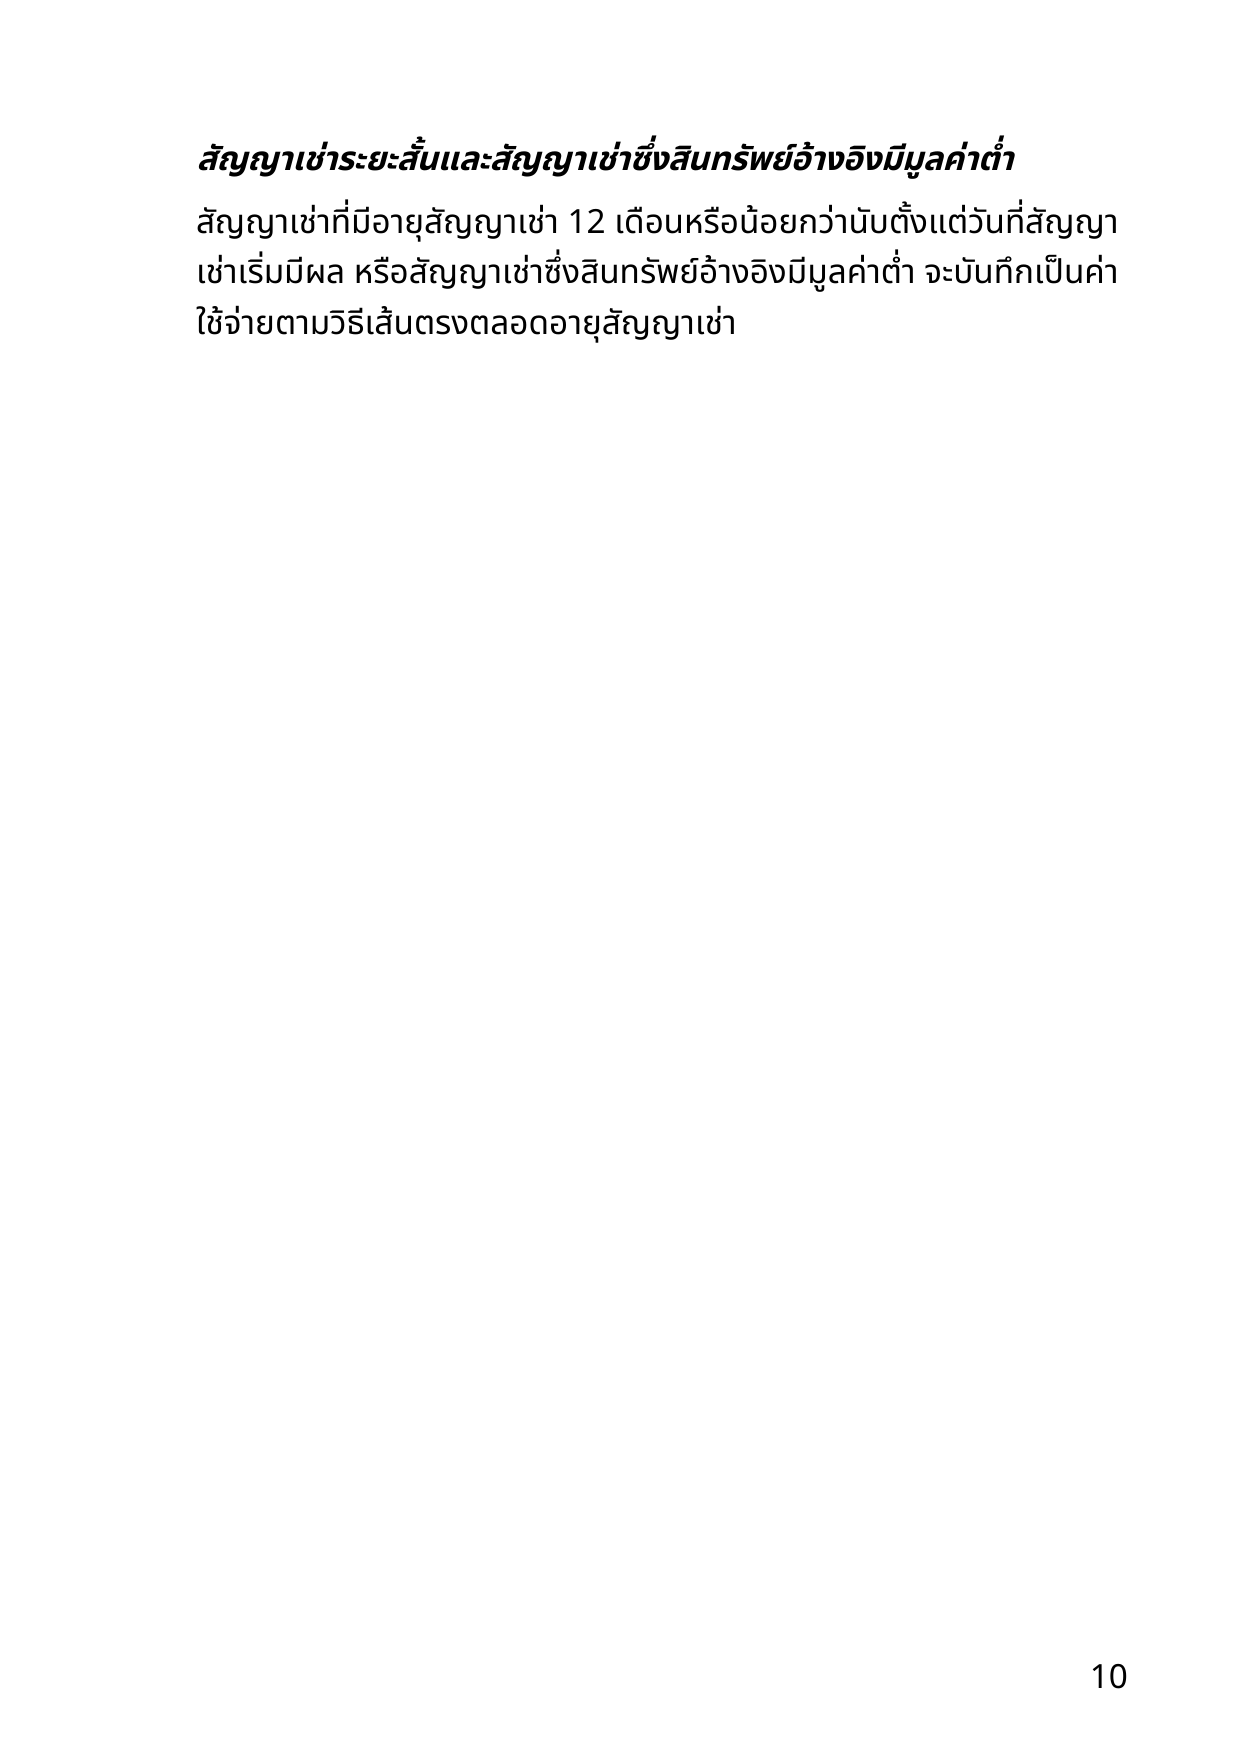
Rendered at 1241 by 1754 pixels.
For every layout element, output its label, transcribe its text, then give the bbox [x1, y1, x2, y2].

text สัญญาเช่าระยะสั้นและสัญญาเช่าซึ่งสินทรัพย์อ้างอิงมีมูลค่าต่ำ [196, 135, 1128, 185]
text สัญญาเช่าที่มีอายุสัญญาเช่า 12 เดือนหรือน้อยกว่านับตั้งแต่วันที่สัญญาเช่าเริ่มมีผล หรือสัญญาเช่าซึ่งสินทรัพย์อ้างอิงมีมูลค่าต่ำ จะบันทึกเป็นค่าใช้จ่ายตามวิธีเส้นตรงตลอดอายุสัญญาเช่า [196, 198, 1128, 349]
